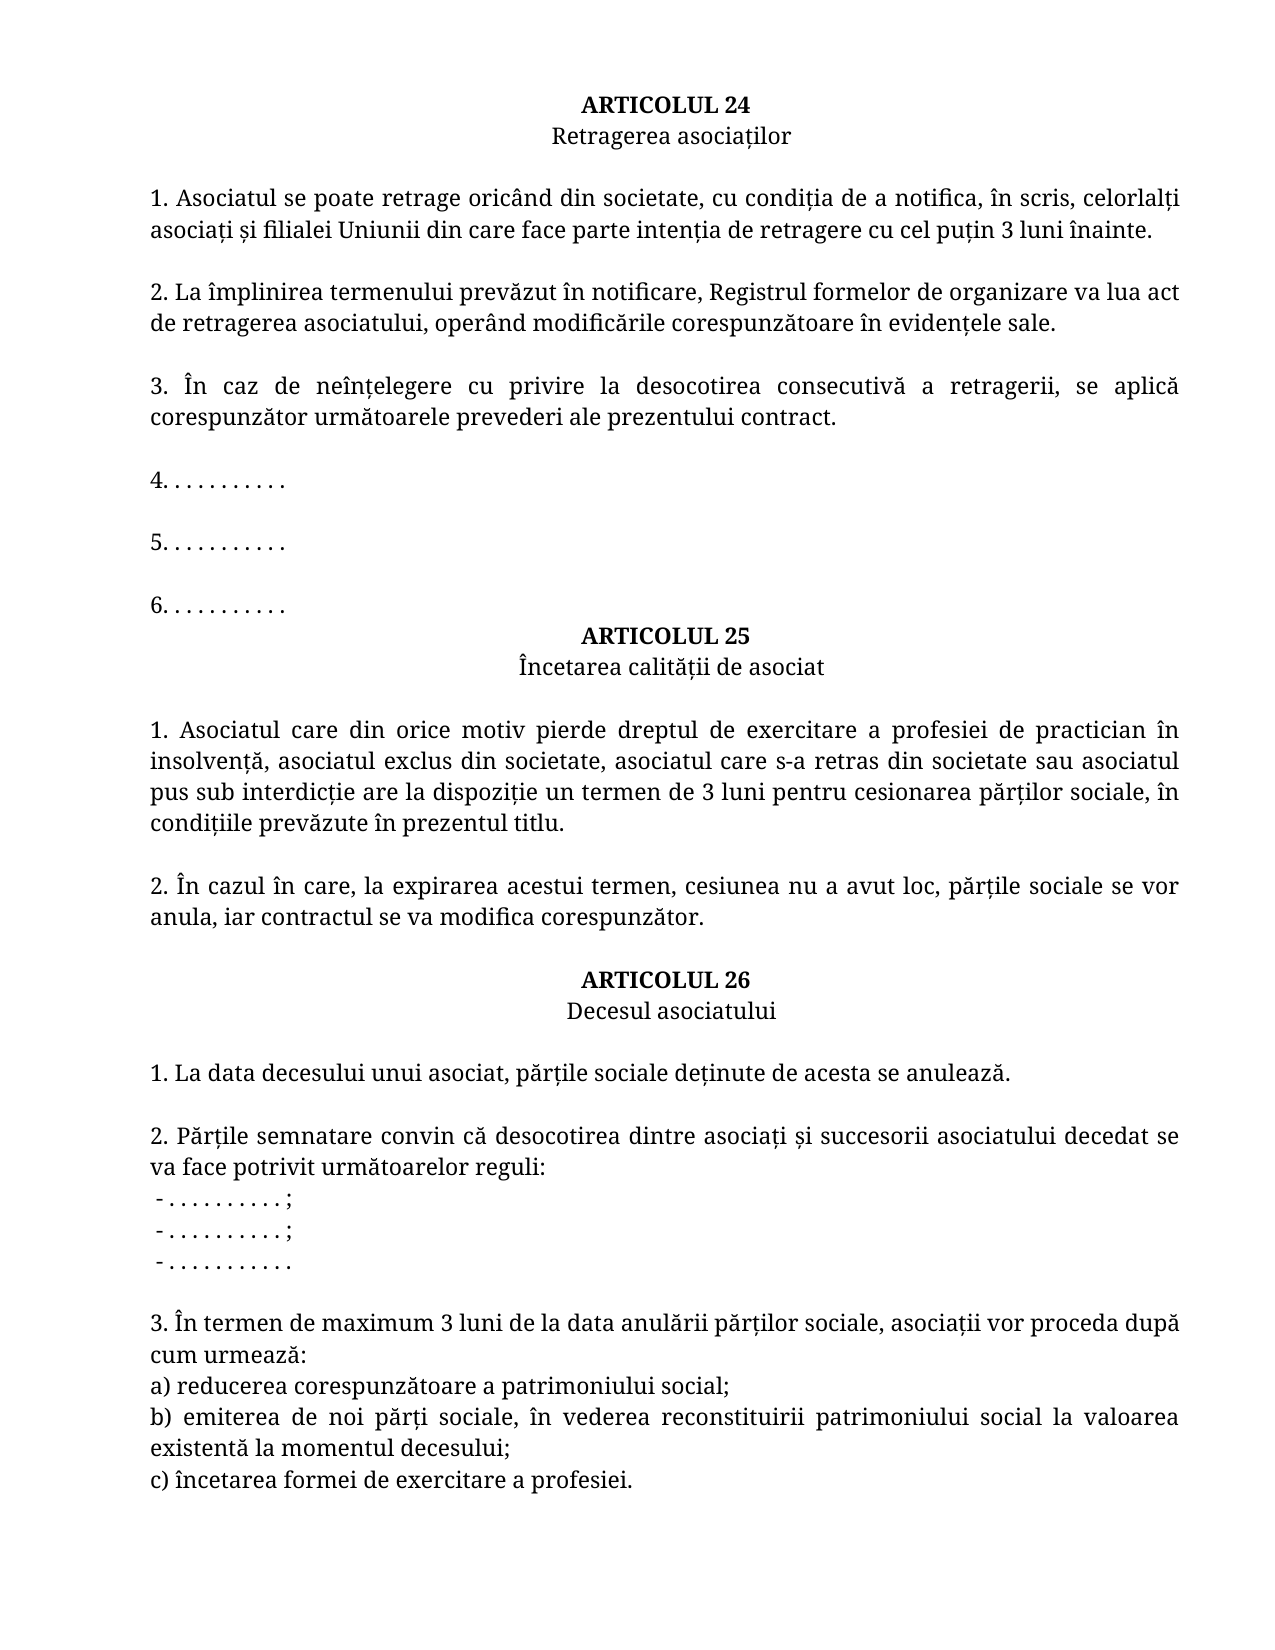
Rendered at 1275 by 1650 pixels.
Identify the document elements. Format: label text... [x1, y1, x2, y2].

text ARTICOLUL 24 Retragerea asociaților [150, 89, 1181, 151]
text 3. În caz de neînțelegere cu privire la desocotirea consecutivă a retragerii, se aplică corespunzător următoarele prevederi ale prezentului contract. [150, 370, 1181, 432]
text 5. . . . . . . . . . . [150, 526, 1181, 557]
text ARTICOLUL 25 Încetarea calității de asociat [150, 620, 1181, 682]
text b) emiterea de noi părți sociale, în vederea reconstituirii patrimoniului social la valoarea existentă la momentul decesului; [150, 1401, 1181, 1464]
text - . . . . . . . . . . ; [150, 1214, 1181, 1245]
text 3. În termen de maximum 3 luni de la data anulării părților sociale, asociații vor proceda după cum urmează: [150, 1307, 1181, 1370]
text 2. În cazul în care, la expirarea acestui termen, cesiunea nu a avut loc, părțile sociale se vor anula, iar contractul se va modifica corespunzător. [150, 870, 1181, 932]
text - . . . . . . . . . . . [150, 1245, 1181, 1276]
text ARTICOLUL 26 Decesul asociatului [150, 964, 1181, 1026]
text 1. Asociatul se poate retrage oricând din societate, cu condiția de a notifica, în scris, celorlalți asociați și filialei Uniunii din care face parte intenția de retragere cu cel puțin 3 luni înainte. [150, 182, 1181, 245]
text 1. Asociatul care din orice motiv pierde dreptul de exercitare a profesiei de practician în insolvență, asociatul exclus din societate, asociatul care s-a retras din societate sau asociatul pus sub interdicție are la dispoziție un termen de 3 luni pentru cesionarea părților sociale, în condițiile prevăzute în prezentul titlu. [150, 714, 1181, 839]
text a) reducerea corespunzătoare a patrimoniului social; [150, 1370, 1181, 1401]
text 6. . . . . . . . . . . [150, 589, 1181, 620]
text - . . . . . . . . . . ; [150, 1182, 1181, 1214]
text c) încetarea formei de exercitare a profesiei. [150, 1464, 1181, 1495]
text 1. La data decesului unui asociat, părțile sociale deținute de acesta se anulează. [150, 1057, 1181, 1089]
text 2. Părțile semnatare convin că desocotirea dintre asociați și succesorii asociatului decedat se va face potrivit următoarelor reguli: [150, 1120, 1181, 1182]
text 4. . . . . . . . . . . [150, 464, 1181, 495]
text 2. La împlinirea termenului prevăzut în notificare, Registrul formelor de organizare va lua act de retragerea asociatului, operând modificările corespunzătoare în evidențele sale. [150, 276, 1181, 339]
